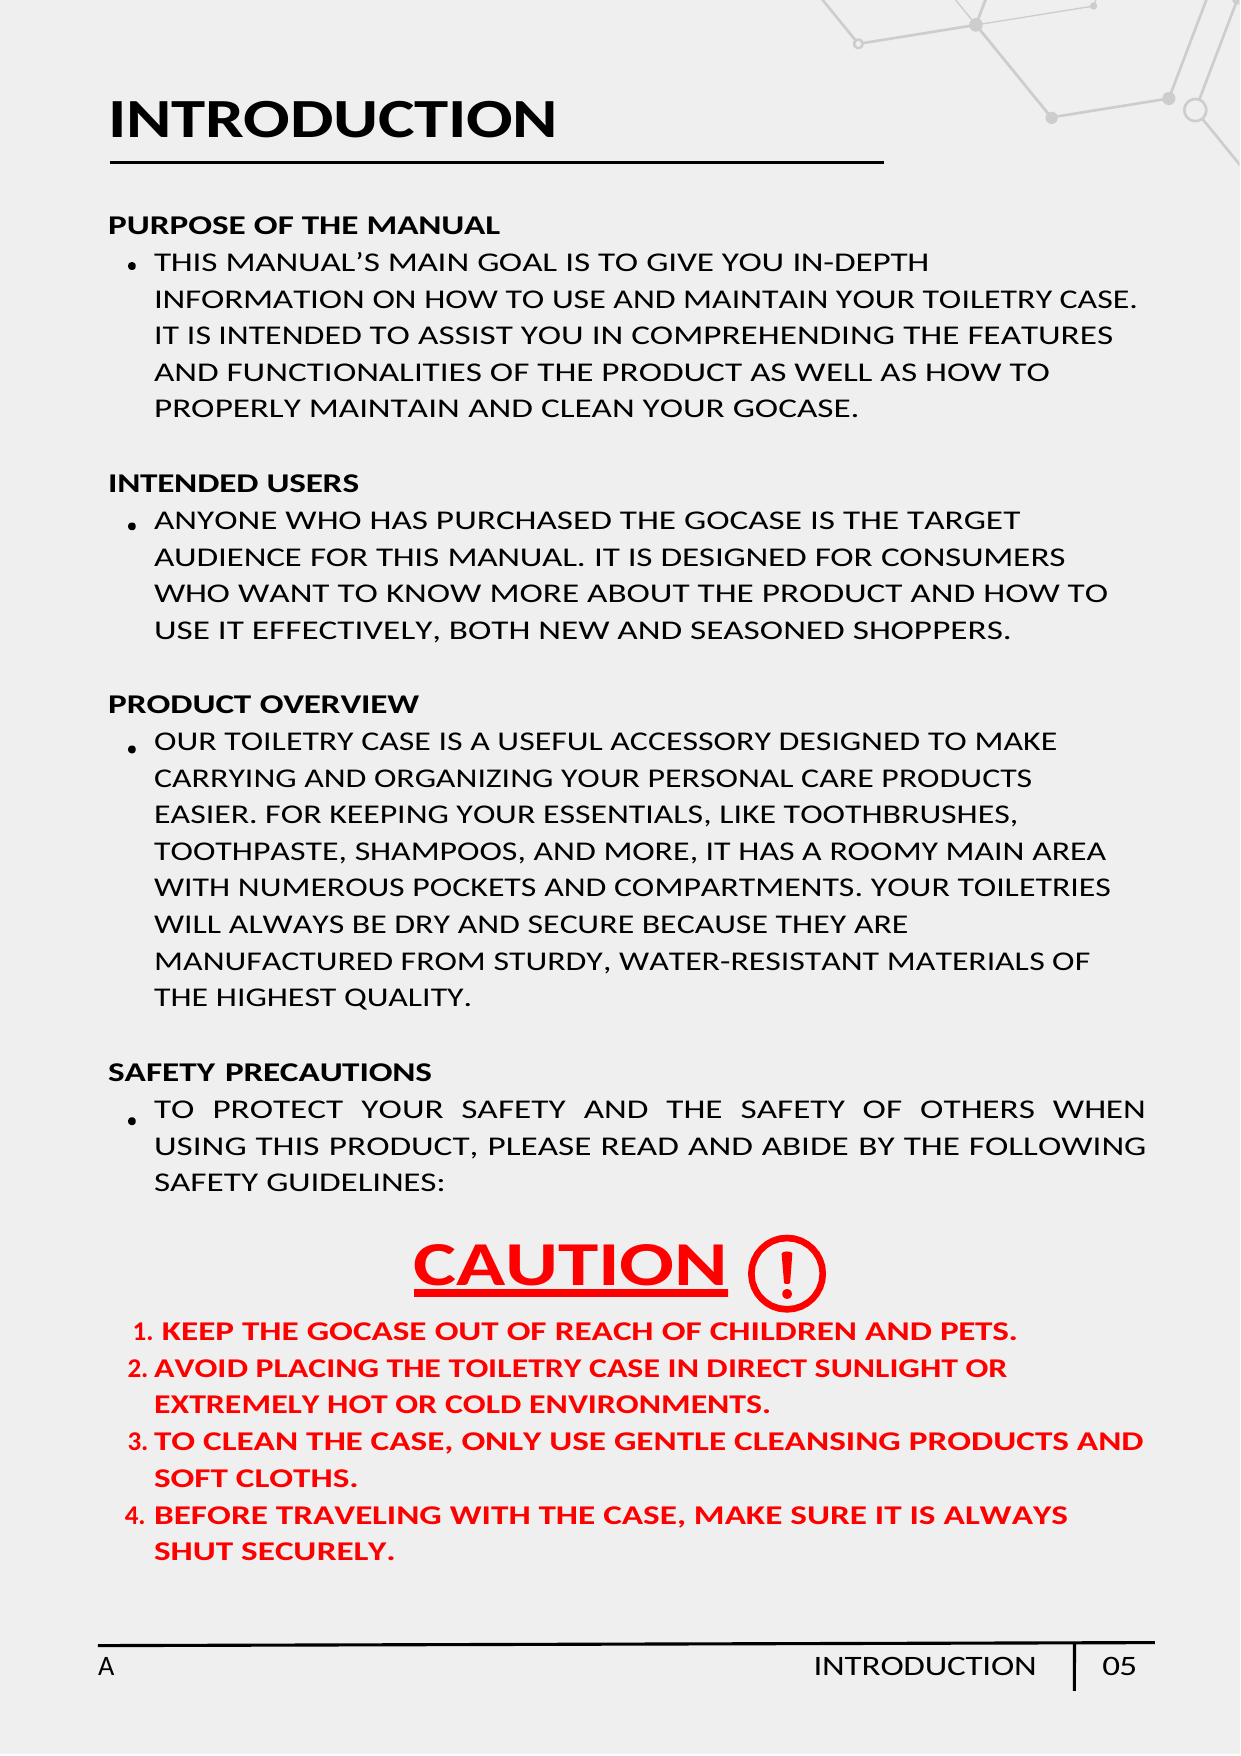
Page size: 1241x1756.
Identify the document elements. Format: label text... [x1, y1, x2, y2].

picture [0, 0, 1240, 1754]
text ANYONE WHO HAS PURCHASED THE GOCASE IS THE TARGET AUDIENCE FOR THIS MANUAL. IT IS DESIGNED FOR CONSUMERS WHO WANT TO KNOW MORE ABOUT THE PRODUCT AND HOW TO USE IT EFFECTIVELY, BOTH NEW AND SEASONED SHOPPERS. [154, 503, 1142, 646]
text TO PROTECT YOUR SAFETY AND THE SAFETY OF OTHERS WHEN USING THIS PRODUCT, PLEASE READ AND ABIDE BY THE FOLLOWING SAFETY GUIDELINES: [154, 1092, 1147, 1198]
text CAUTION [253, 1224, 889, 1301]
subtitle INTRODUCTION [108, 84, 1203, 152]
list INTRODUCTION 05 [98, 1648, 1203, 1683]
list AVOID PLACING THE TOILETRY CASE IN DIRECT SUNLIGHT OR EXTREMELY HOT OR COLD ENVIRONMENTS. [127, 1351, 1051, 1421]
list KEEP THE GOCASE OUT OF REACH OF CHILDREN AND PETS. [132, 1314, 1203, 1347]
list TO CLEAN THE CASE, ONLY USE GENTLE CLEANSING PRODUCTS AND SOFT CLOTHS. [127, 1424, 1155, 1494]
list BEFORE TRAVELING WITH THE CASE, MAKE SURE IT IS ALWAYS SHUT SECURELY. [124, 1498, 1080, 1568]
text PURPOSE OF THE MANUAL [108, 208, 1203, 241]
text THIS MANUAL’S MAIN GOAL IS TO GIVE YOU IN-DEPTH INFORMATION ON HOW TO USE AND MAINTAIN YOUR TOILETRY CASE. IT IS INTENDED TO ASSIST YOU IN COMPREHENDING THE FEATURES AND FUNCTIONALITIES OF THE PRODUCT AS WELL AS HOW TO PROPERLY MAINTAIN AND CLEAN YOUR GOCASE. [154, 245, 1142, 424]
text PRODUCT OVERVIEW [108, 687, 1203, 720]
text SAFETY PRECAUTIONS [108, 1055, 1203, 1088]
text OUR TOILETRY CASE IS A USEFUL ACCESSORY DESIGNED TO MAKE CARRYING AND ORGANIZING YOUR PERSONAL CARE PRODUCTS EASIER. FOR KEEPING YOUR ESSENTIALS, LIKE TOOTHBRUSHES, TOOTHPASTE, SHAMPOOS, AND MORE, IT HAS A ROOMY MAIN AREA WITH NUMEROUS POCKETS AND COMPARTMENTS. YOUR TOILETRIES WILL ALWAYS BE DRY AND SECURE BECAUSE THEY ARE MANUFACTURED FROM STURDY, WATER-RESISTANT MATERIALS OF THE HIGHEST QUALITY. [154, 724, 1123, 1013]
text INTENDED USERS [108, 466, 1203, 499]
